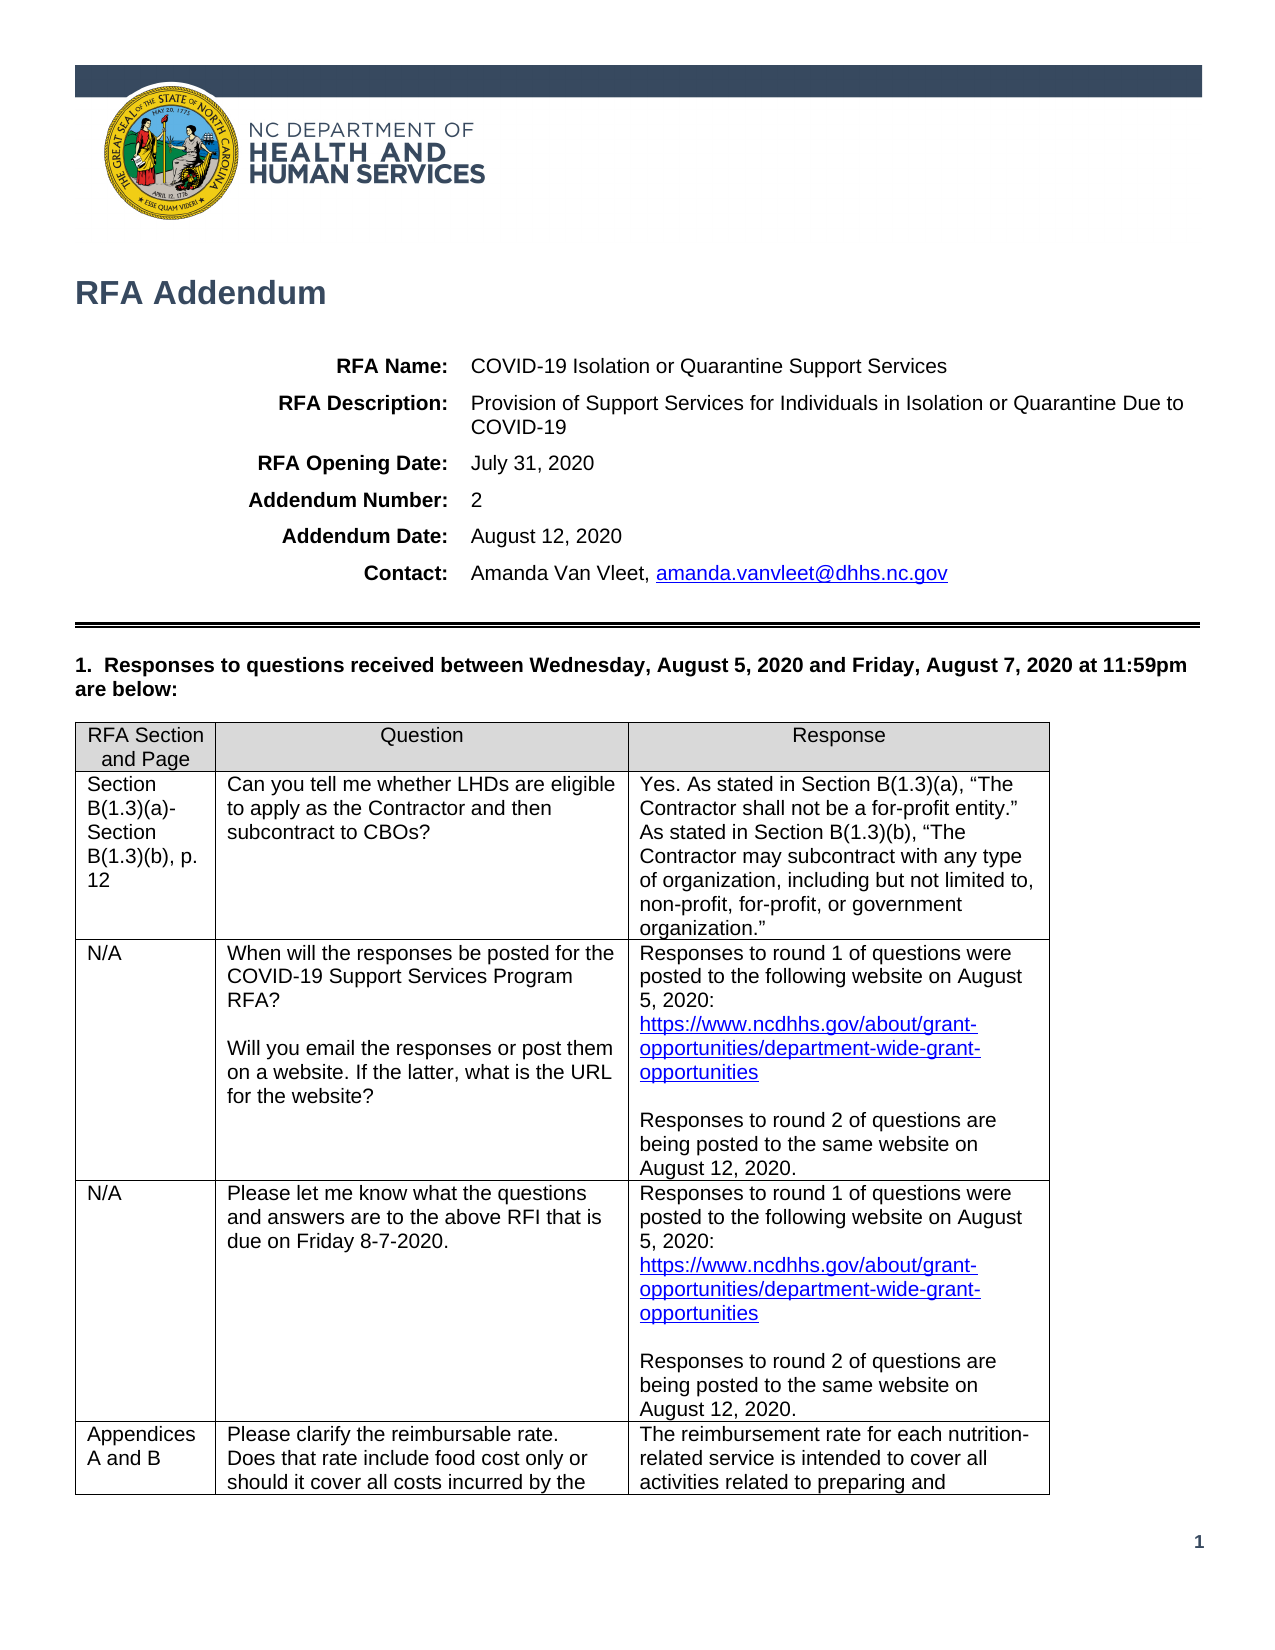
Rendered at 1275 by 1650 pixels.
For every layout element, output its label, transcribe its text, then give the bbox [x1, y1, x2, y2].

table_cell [216, 1422, 628, 1493]
table_cell Can you tell me whether LHDs are eligible to apply as the Contractor and then subcontract to CBOs? [216, 772, 628, 939]
table_cell Provision of Support Services for Individuals in Isolation or Quarantine Due to COVID-19 [459, 385, 1199, 445]
table_cell 2 [459, 481, 1199, 518]
table_cell RFA Opening Date: [75, 445, 459, 481]
title RFA Addendum [75, 273, 1200, 312]
table_cell Addendum Number: [75, 481, 459, 518]
list 1. Responses to questions received between Wednesday, August 5, 2020 and Friday, August 7, 2020 at 11:59pm are below: [75, 653, 1200, 701]
table_header Response [629, 723, 1049, 771]
table_cell Contact: [75, 554, 459, 591]
picture [75, 65, 1203, 243]
table_cell N/A [76, 1181, 215, 1421]
table_cell Appendices A and B [76, 1422, 215, 1493]
table_cell When will the responses be posted for the COVID-19 Support Services Program RFA? Will you email the responses or post them on a website. If the latter, what is the URL for the website? [216, 940, 628, 1180]
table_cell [629, 1422, 1049, 1493]
table_cell July 31, 2020 [459, 445, 1199, 481]
table_cell Responses to round 1 of questions were posted to the following website on August 5, 2020: https://www.ncdhhs.gov/about/grant-opportunities/department-wide-grant-opportunities Responses to round 2 of questions are being posted to the same website on August 12, 2020. [629, 940, 1049, 1180]
table_header COVID-19 Isolation or Quarantine Support Services [459, 348, 1199, 384]
table_cell RFA Description: [75, 385, 459, 445]
table_cell Addendum Date: [75, 518, 459, 554]
table_cell Responses to round 1 of questions were posted to the following website on August 5, 2020: https://www.ncdhhs.gov/about/grant-opportunities/department-wide-grant-opportunities Responses to round 2 of questions are being posted to the same website on August 12, 2020. [629, 1181, 1049, 1421]
table_cell August 12, 2020 [459, 518, 1199, 554]
table_cell N/A [76, 940, 215, 1180]
table_cell Yes. As stated in Section B(1.3)(a), “The Contractor shall not be a for-profit entity.” As stated in Section B(1.3)(b), “The Contractor may subcontract with any type of organization, including but not limited to, non-profit, for-profit, or government organization.” [629, 772, 1049, 939]
table_header Question [216, 723, 628, 771]
table_cell Please let me know what the questions and answers are to the above RFI that is due on Friday 8-7-2020. [216, 1181, 628, 1421]
table_cell Section B(1.3)(a)-Section B(1.3)(b), p. 12 [76, 772, 215, 939]
table_cell Amanda Van Vleet, amanda.vanvleet@dhhs.nc.gov [459, 554, 1199, 591]
table_header RFA Name: [75, 348, 459, 384]
table_header RFA Section and Page [76, 723, 215, 771]
